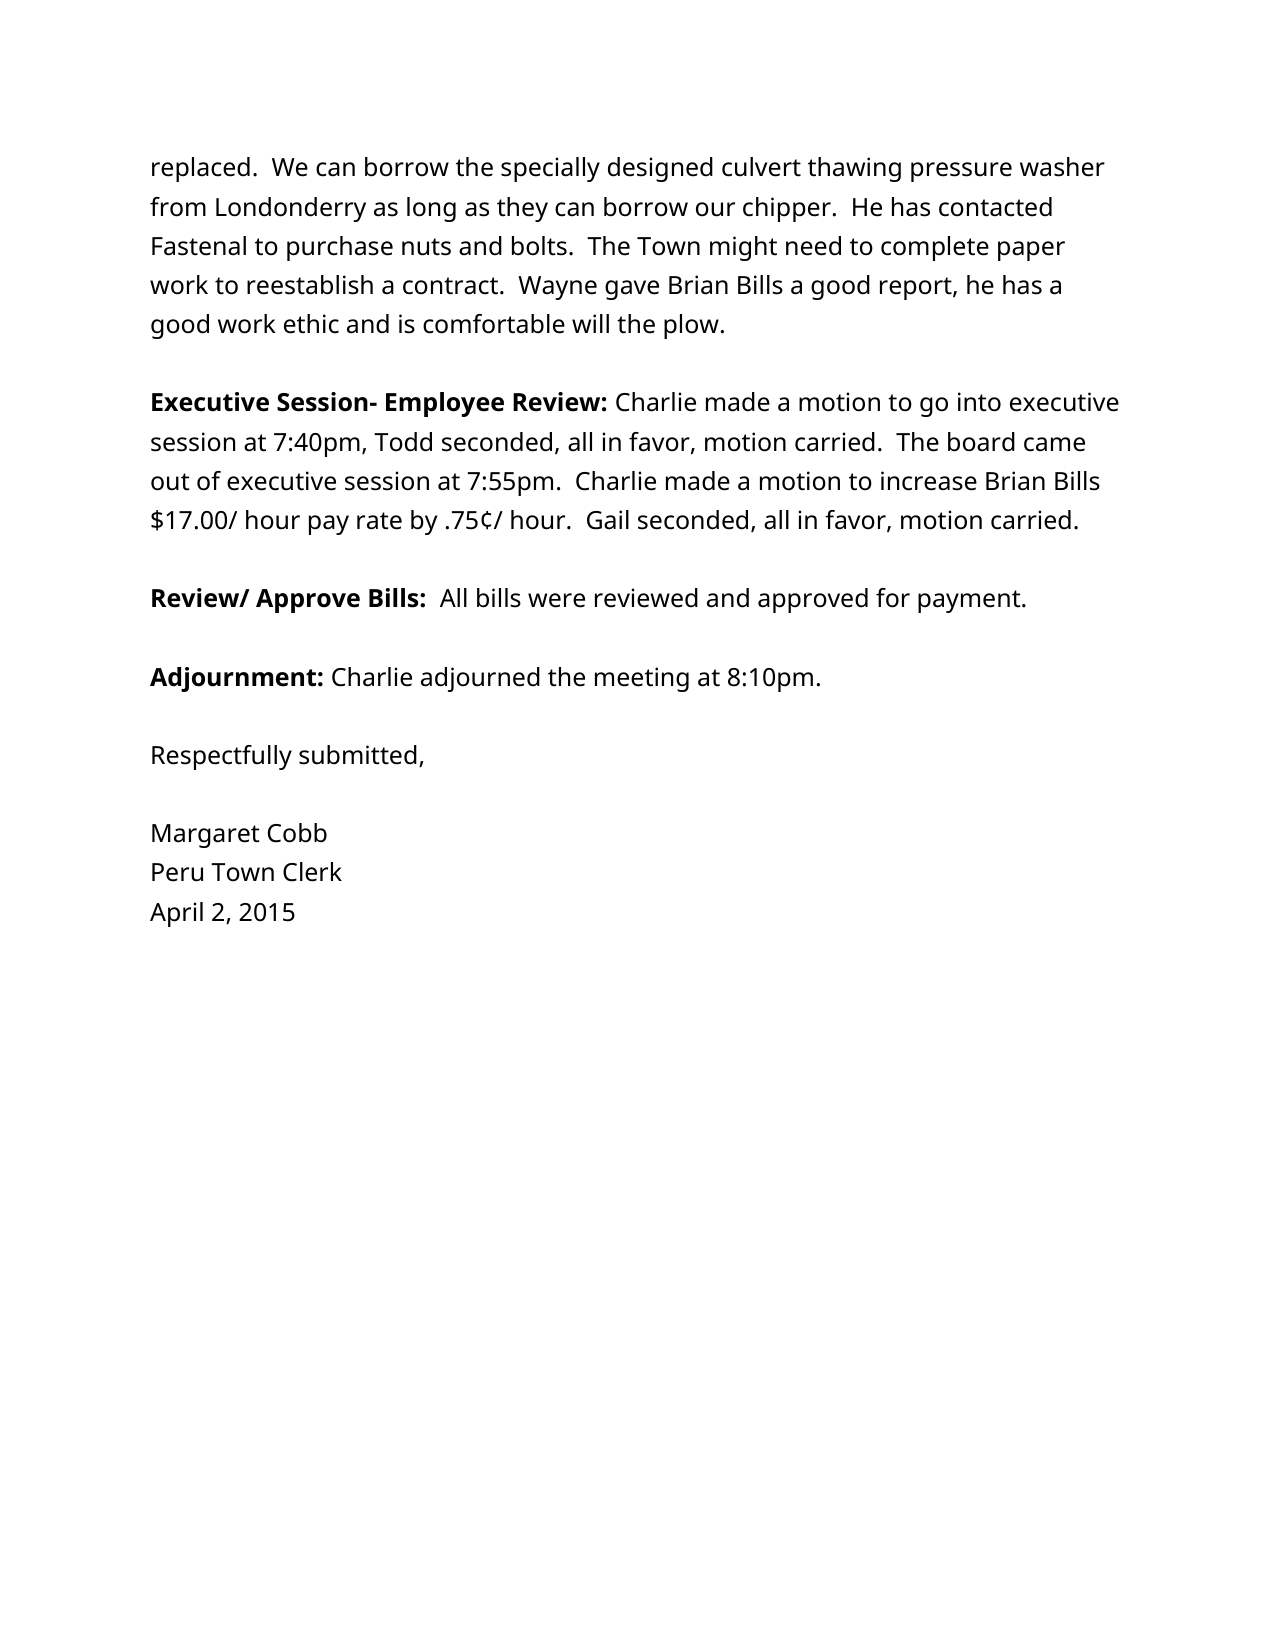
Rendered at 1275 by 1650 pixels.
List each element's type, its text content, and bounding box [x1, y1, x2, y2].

text Peru Town Clerk [150, 855, 1125, 889]
text Adjournment: Charlie adjourned the meeting at 8:10pm. [150, 659, 1125, 693]
text Executive Session- Employee Review: Charlie made a motion to go into executive session at 7:40pm, Todd seconded, all in favor, motion carried. The board came out of executive session at 7:55pm. Charlie made a motion to increase Brian Bills $17.00/ hour pay rate by .75¢/ hour. Gail seconded, all in favor, motion carried. [150, 385, 1125, 537]
text Review/ Approve Bills: All bills were reviewed and approved for payment. [150, 581, 1125, 615]
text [150, 150, 1125, 341]
text April 2, 2015 [150, 894, 1125, 928]
text Respectfully submitted, [150, 737, 1125, 772]
text Margaret Cobb [150, 816, 1125, 850]
